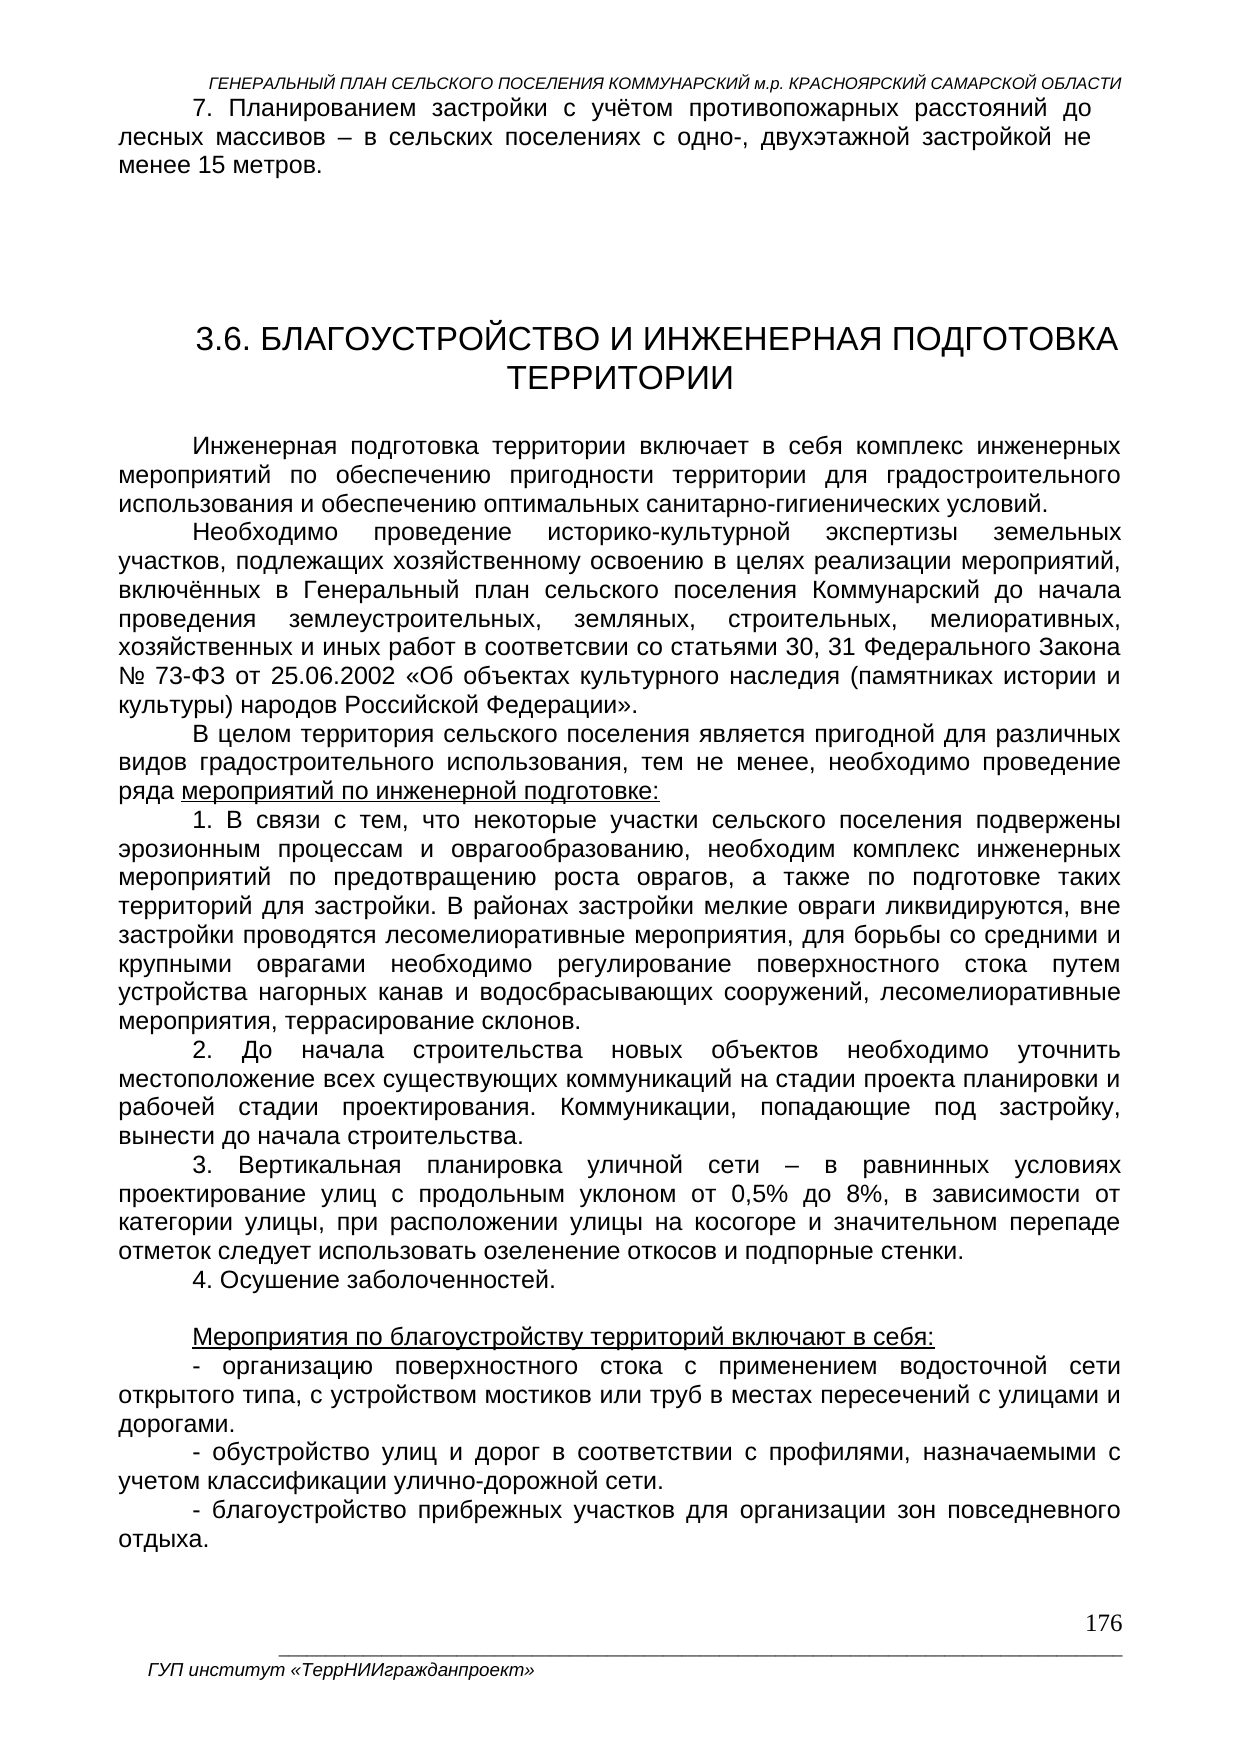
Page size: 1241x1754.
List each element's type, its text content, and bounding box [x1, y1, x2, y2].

text Инженерная подготовка территории включает в себя комплекс инженерных мероприятий по обеспечению пригодности территории для градостроительного использования и обеспечению оптимальных санитарно-гигиенических условий. [118, 431, 1122, 517]
text 4. Осушение заболоченностей. [118, 1265, 1122, 1294]
text - благоустройство прибрежных участков для организации зон повседневного отдыха. [118, 1495, 1122, 1552]
text Мероприятия по благоустройству территорий включают в себя: [118, 1322, 1122, 1351]
text - организацию поверхностного стока с применением водосточной сети открытого типа, с устройством мостиков или труб в местах пересечений с улицами и дорогами. [118, 1351, 1122, 1437]
text В целом территория сельского поселения является пригодной для различных видов градостроительного использования, тем не менее, необходимо проведение ряда мероприятий по инженерной подготовке: [118, 719, 1122, 805]
text 3. Вертикальная планировка уличной сети – в равнинных условиях проектирование улиц с продольным уклоном от 0,5% до 8%, в зависимости от категории улицы, при расположении улицы на косогоре и значительном перепаде отметок следует использовать озеленение откосов и подпорные стенки. [118, 1150, 1122, 1265]
text Необходимо проведение историко-культурной экспертизы земельных участков, подлежащих хозяйственному освоению в целях реализации мероприятий, включённых в Генеральный план сельского поселения Коммунарский до начала проведения землеустроительных, земляных, строительных, мелиоративных, хозяйственных и иных работ в соответсвии со статьями 30, 31 Федерального Закона № 73-ФЗ от 25.06.2002 «Об объектах культурного наследия (памятниках истории и культуры) народов Российской Федерации». [118, 517, 1122, 719]
text 3.6. БЛАГОУСТРОЙСТВО И ИНЖЕНЕРНАЯ ПОДГОТОВКА ТЕРРИТОРИИ [118, 319, 1122, 396]
text 7. Планированием застройки с учётом противопожарных расстояний до лесных массивов – в сельских поселениях с одно-, двухэтажной застройкой не менее 15 метров. [118, 93, 1093, 179]
text 2. До начала строительства новых объектов необходимо уточнить местоположение всех существующих коммуникаций на стадии проекта планировки и рабочей стадии проектирования. Коммуникации, попадающие под застройку, вынести до начала строительства. [118, 1035, 1122, 1150]
text - обустройство улиц и дорог в соответствии с профилями, назначаемыми с учетом классификации улично-дорожной сети. [118, 1437, 1122, 1495]
text 1. В связи с тем, что некоторые участки сельского поселения подвержены эрозионным процессам и оврагообразованию, необходим комплекс инженерных мероприятий по предотвращению роста оврагов, а также по подготовке таких территорий для застройки. В районах застройки мелкие овраги ликвидируются, вне застройки проводятся лесомелиоративные мероприятия, для борьбы со средними и крупными оврагами необходимо регулирование поверхностного стока путем устройства нагорных канав и водосбрасывающих сооружений, лесомелиоративные мероприятия, террасирование склонов. [118, 805, 1122, 1035]
